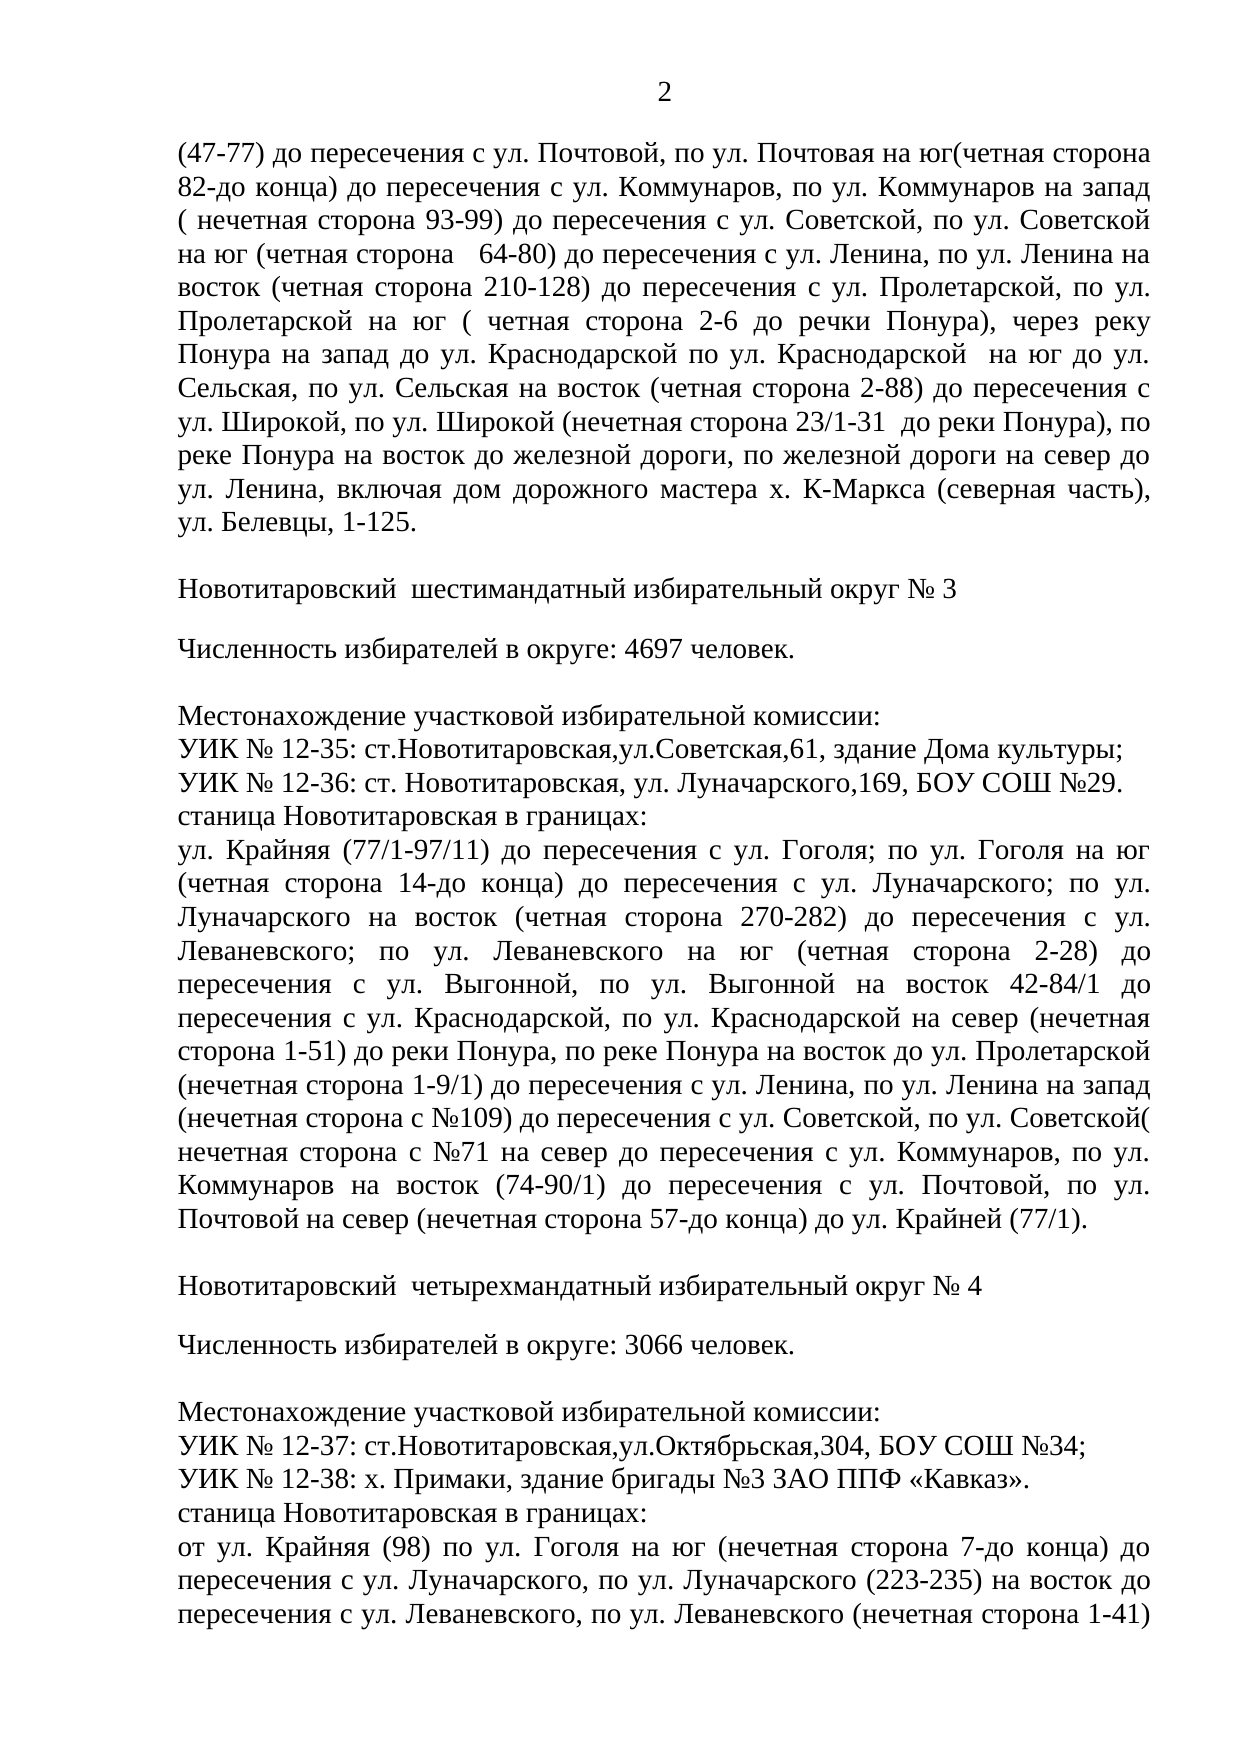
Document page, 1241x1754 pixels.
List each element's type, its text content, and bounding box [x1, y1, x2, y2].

text Численность избирателей в округе: 4697 человек. [177, 631, 1152, 664]
text УИК № 12-38: х. Примаки, здание бригады №3 ЗАО ППФ «Кавказ». [177, 1462, 1152, 1495]
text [177, 135, 1152, 538]
text Местонахождение участковой избирательной комиссии: [177, 698, 1152, 731]
text Новотитаровский четырехмандатный избирательный округ № 4 [177, 1268, 1152, 1302]
text станица Новотитаровская в границах: [177, 1495, 1152, 1529]
text УИК № 12-36: ст. Новотитаровская, ул. Луначарского,169, БОУ СОШ №29. [177, 765, 1152, 798]
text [177, 1529, 1152, 1629]
text УИК № 12-35: ст.Новотитаровская,ул.Советская,61, здание Дома культуры; [177, 731, 1152, 765]
text станица Новотитаровская в границах: [177, 798, 1152, 832]
text УИК № 12-37: ст.Новотитаровская,ул.Октябрьская,304, БОУ СОШ №34; [177, 1428, 1152, 1462]
text Новотитаровский шестимандатный избирательный округ № 3 [177, 571, 1152, 605]
text Местонахождение участковой избирательной комиссии: [177, 1394, 1152, 1428]
text Численность избирателей в округе: 3066 человек. [177, 1327, 1152, 1361]
text ул. Крайняя (77/1-97/11) до пересечения с ул. Гоголя; по ул. Гоголя на юг (четная сторона 14-до конца) до пересечения с ул. Луначарского; по ул. Луначарского на восток (четная сторона 270-282) до пересечения с ул. Леваневского; по ул. Леваневского на юг (четная сторона 2-28) до пересечения с ул. Выгонной, по ул. Выгонной на восток 42-84/1 до пересечения с ул. Краснодарской, по ул. Краснодарской на север (нечетная сторона 1-51) до реки Понура, по реке Понура на восток до ул. Пролетарской (нечетная сторона 1-9/1) до пересечения с ул. Ленина, по ул. Ленина на запад (нечетная сторона с №109) до пересечения с ул. Советской, по ул. Советской( нечетная сторона с №71 на север до пересечения с ул. Коммунаров, по ул. Коммунаров на восток (74-90/1) до пересечения с ул. Почтовой, по ул. Почтовой на север (нечетная сторона 57-до конца) до ул. Крайней (77/1). [177, 832, 1152, 1234]
